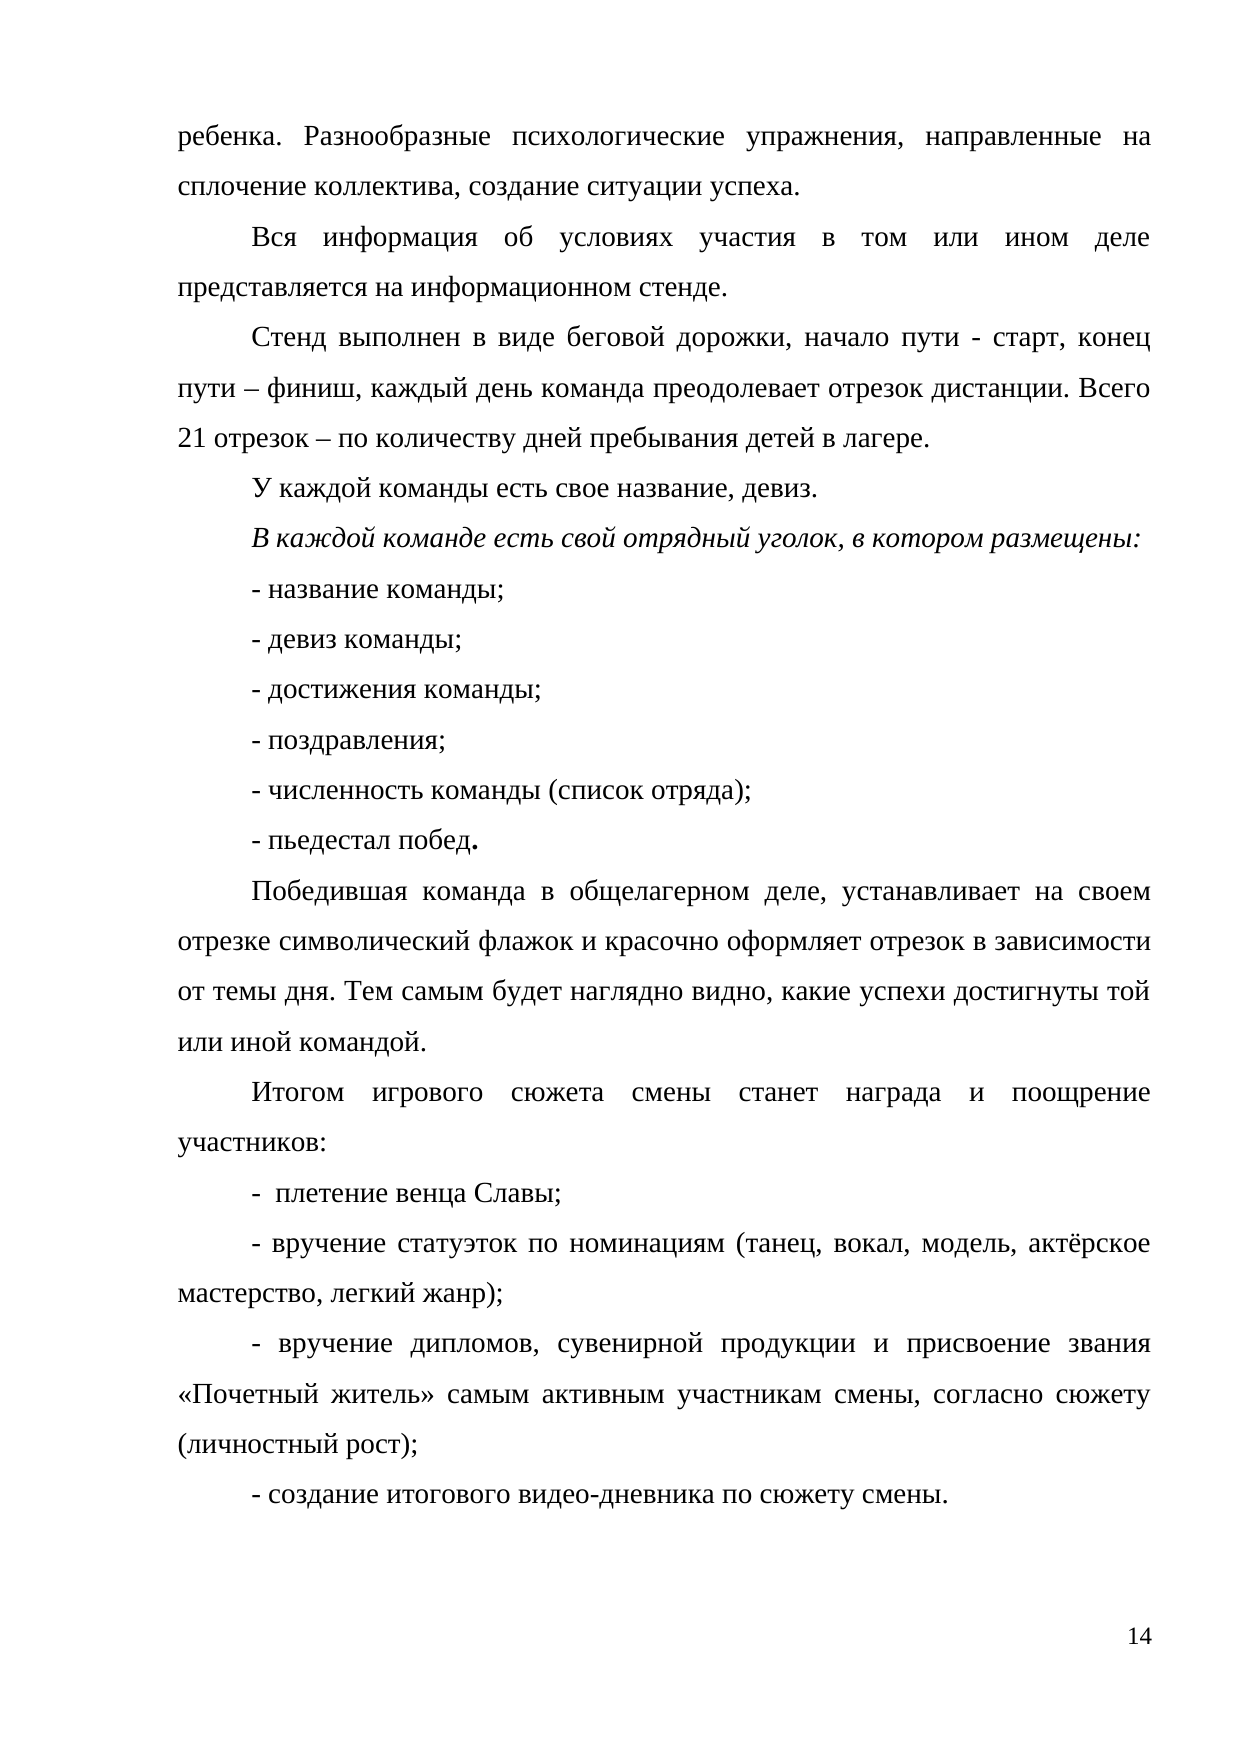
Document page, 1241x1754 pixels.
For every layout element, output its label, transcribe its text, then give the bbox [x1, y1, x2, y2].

text - название команды; [177, 571, 1152, 604]
text - численность команды (список отряда); [177, 772, 1152, 806]
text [177, 118, 1152, 202]
text У каждой команды есть свое название, девиз. [177, 470, 1152, 504]
text - поздравления; [177, 722, 1152, 755]
text - пьедестал побед. [177, 822, 1152, 856]
text В каждой команде есть свой отрядный уголок, в котором размещены: [177, 521, 1152, 554]
text Итогом игрового сюжета смены станет награда и поощрение участников: [177, 1074, 1152, 1158]
text Победившая команда в общелагерном деле, устанавливает на своем отрезке символический флажок и красочно оформляет отрезок в зависимости от темы дня. Тем самым будет наглядно видно, какие успехи достигнуты той или иной командой. [177, 873, 1152, 1057]
text Стенд выполнен в виде беговой дорожки, начало пути - старт, конец пути – финиш, каждый день команда преодолевает отрезок дистанции. Всего 21 отрезок – по количеству дней пребывания детей в лагере. [177, 319, 1152, 453]
text - плетение венца Славы; [177, 1175, 1152, 1208]
text Вся информация об условиях участия в том или ином деле представляется на информационном стенде. [177, 219, 1152, 303]
text - достижения команды; [177, 672, 1152, 705]
text - девиз команды; [177, 621, 1152, 655]
text - вручение дипломов, сувенирной продукции и присвоение звания «Почетный житель» самым активным участникам смены, согласно сюжету (личностный рост); [177, 1326, 1152, 1460]
text - вручение статуэток по номинациям (танец, вокал, модель, актёрское мастерство, легкий жанр); [177, 1225, 1152, 1309]
text - создание итогового видео-дневника по сюжету смены. [177, 1477, 1152, 1510]
